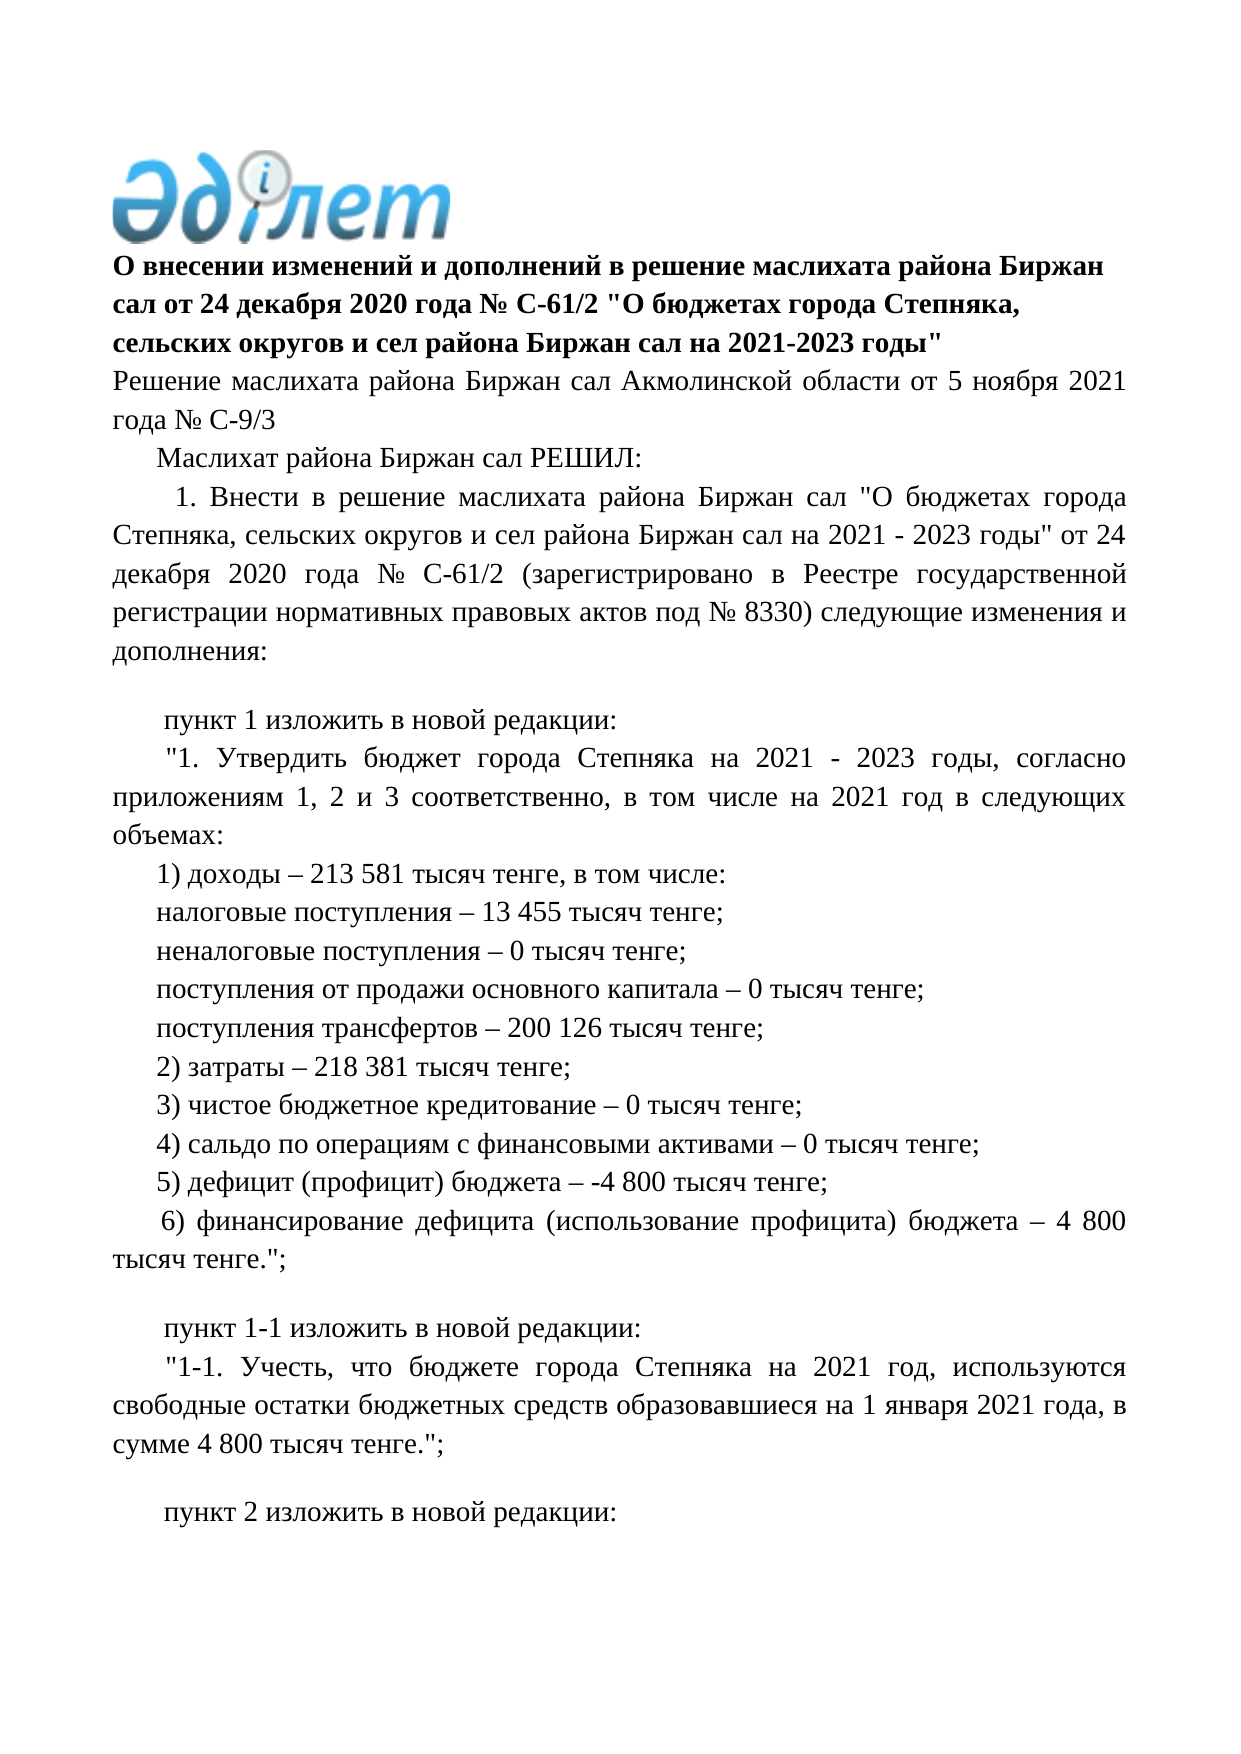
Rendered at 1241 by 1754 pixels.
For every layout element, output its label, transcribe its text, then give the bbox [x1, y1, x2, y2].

text Решение маслихата района Биржан сал Акмолинской области от 5 ноября 2021 года № С-9/3 [112, 363, 1128, 435]
text 6) финансирование дефицита (использование профицита) бюджета – 4 800 тысяч тенге."; [112, 1203, 1128, 1275]
text 3) чистое бюджетное кредитование – 0 тысяч тенге; [112, 1087, 1128, 1121]
text пункт 1-1 изложить в новой редакции: [112, 1310, 1128, 1344]
picture [112, 150, 451, 244]
text 4) сальдо по операциям с финансовыми активами – 0 тысяч тенге; [112, 1126, 1128, 1159]
text 1) доходы – 213 581 тысяч тенге, в том числе: [112, 856, 1128, 889]
text 2) затраты – 218 381 тысяч тенге; [112, 1049, 1128, 1082]
text неналоговые поступления – 0 тысяч тенге; [112, 933, 1128, 967]
text "1-1. Учесть, что бюджете города Степняка на 2021 год, используются свободные остатки бюджетных средств образовавшиеся на 1 января 2021 года, в сумме 4 800 тысяч тенге."; [112, 1349, 1128, 1459]
text пункт 1 изложить в новой редакции: [112, 702, 1128, 735]
text "1. Утвердить бюджет города Степняка на 2021 - 2023 годы, согласно приложениям 1, 2 и 3 соответственно, в том числе на 2021 год в следующих объемах: [112, 740, 1128, 851]
text налоговые поступления – 13 455 тысяч тенге; [112, 894, 1128, 928]
text поступления трансфертов – 200 126 тысяч тенге; [112, 1010, 1128, 1044]
text пункт 2 изложить в новой редакции: [112, 1494, 1128, 1528]
text 1. Внести в решение маслихата района Биржан сал "О бюджетах города Степняка, сельских округов и сел района Биржан сал на 2021 - 2023 годы" от 24 декабря 2020 года № С-61/2 (зарегистрировано в Реестре государственной регистрации нормативных правовых актов под № 8330) следующие изменения и дополнения: [112, 479, 1128, 667]
text О внесении изменений и дополнений в решение маслихата района Биржан сал от 24 декабря 2020 года № С-61/2 "О бюджетах города Степняка, сельских округов и сел района Биржан сал на 2021-2023 годы" [112, 248, 1128, 358]
text 5) дефицит (профицит) бюджета – -4 800 тысяч тенге; [112, 1164, 1128, 1198]
text Маслихат района Биржан сал РЕШИЛ: [112, 440, 1128, 474]
text поступления от продажи основного капитала – 0 тысяч тенге; [112, 972, 1128, 1005]
